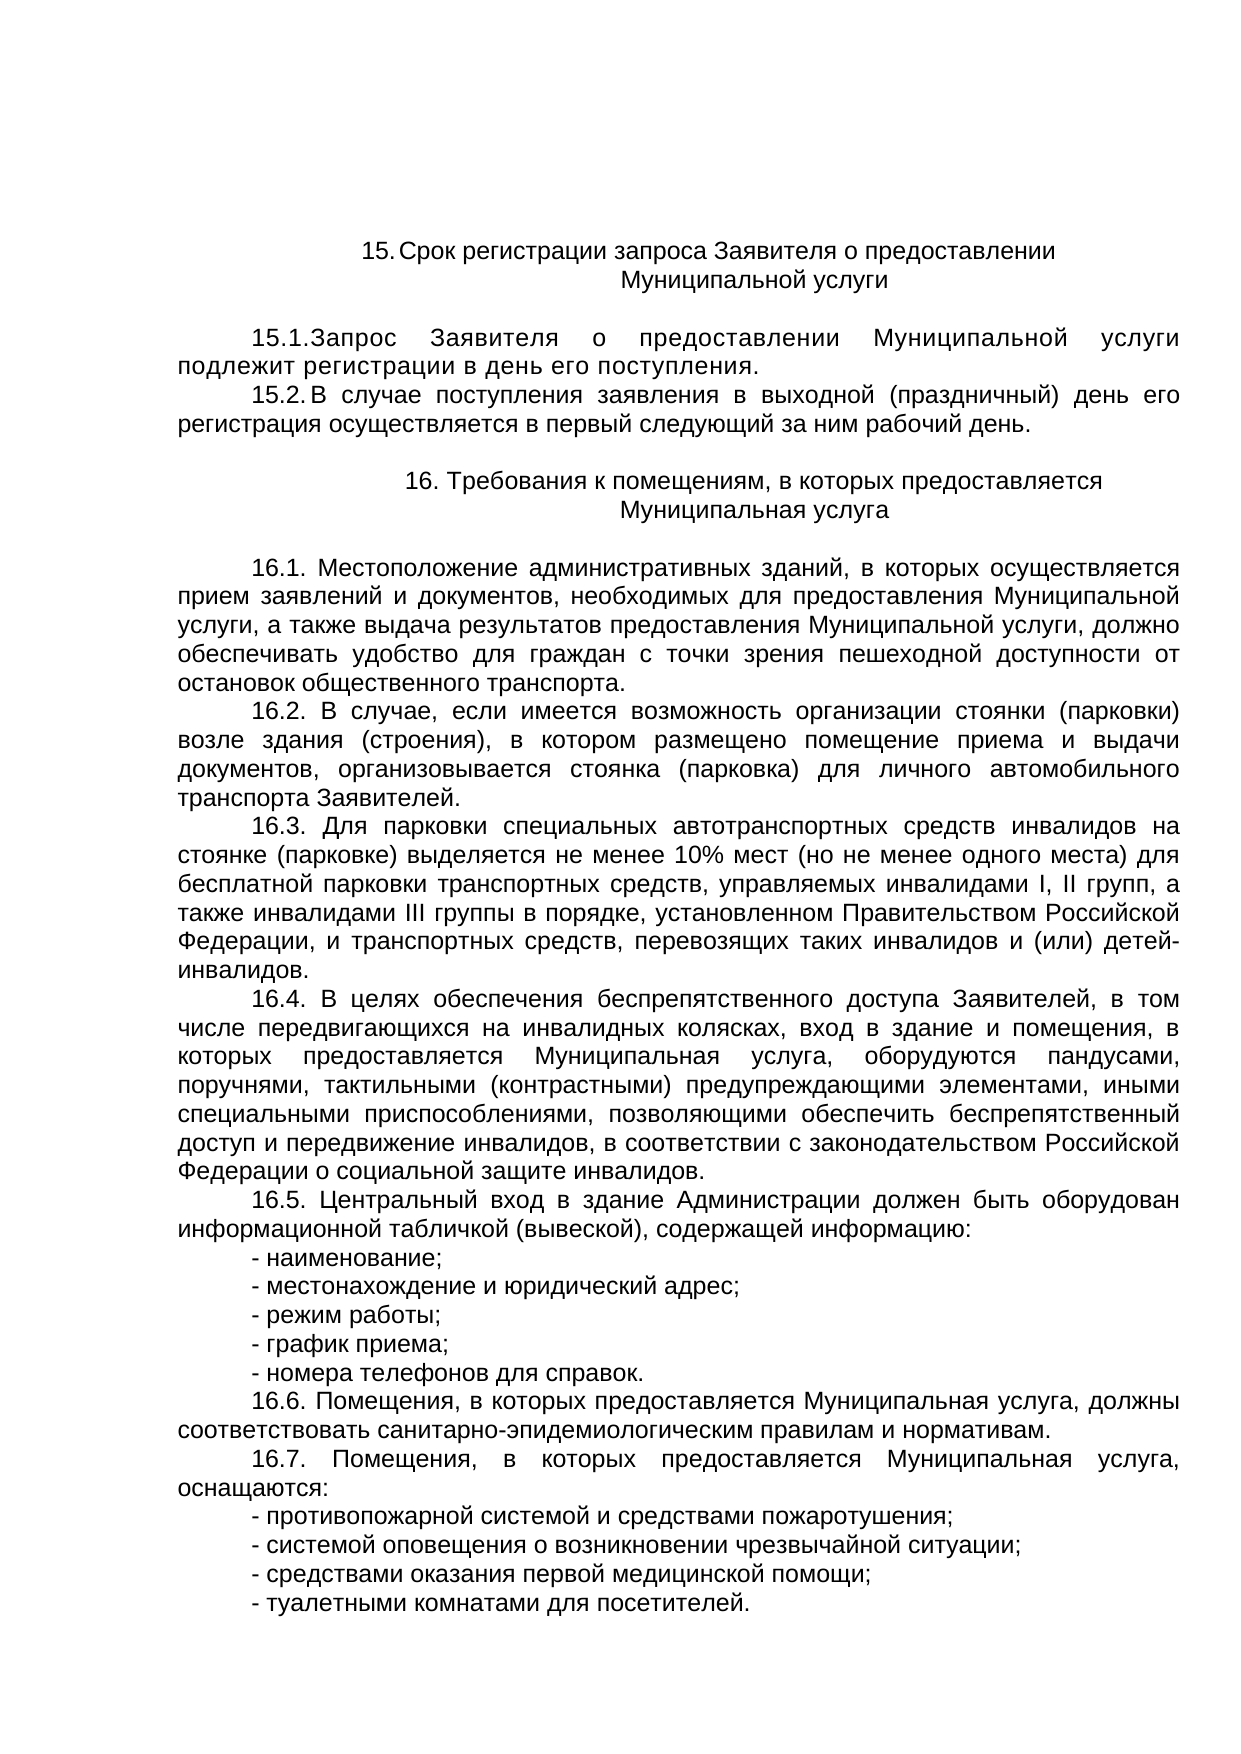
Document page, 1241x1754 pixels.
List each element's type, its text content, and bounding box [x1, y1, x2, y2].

text - наименование; [177, 1242, 1181, 1271]
text - режим работы; [177, 1300, 1181, 1329]
list В случае поступления заявления в выходной (праздничный) день его регистрация осуществляется в первый следующий за ним рабочий день. [177, 380, 1181, 437]
text 15.1.Запрос Заявителя о предоставлении Муниципальной услуги подлежит регистрации в день его поступления. [177, 322, 1181, 380]
list Срок регистрации запроса Заявителя о предоставлении [236, 236, 1181, 265]
text - туалетными комнатами для посетителей. [177, 1587, 1181, 1616]
text - график приема; [177, 1329, 1181, 1357]
text - противопожарной системой и средствами пожаротушения; [177, 1501, 1181, 1530]
text - местонахождение и юридический адрес; [177, 1271, 1181, 1300]
text - системой оповещения о возникновении чрезвычайной ситуации; [177, 1530, 1181, 1559]
text 16.4. В целях обеспечения беспрепятственного доступа Заявителей, в том числе передвигающихся на инвалидных колясках, вход в здание и помещения, в которых предоставляется Муниципальная услуга, оборудуются пандусами, поручнями, тактильными (контрастными) предупреждающими элементами, иными специальными приспособлениями, позволяющими обеспечить беспрепятственный доступ и передвижение инвалидов, в соответствии с законодательством Российской Федерации о социальной защите инвалидов. [177, 984, 1181, 1185]
text 16.3. Для парковки специальных автотранспортных средств инвалидов на стоянке (парковке) выделяется не менее 10% мест (но не менее одного места) для бесплатной парковки транспортных средств, управляемых инвалидами I, II групп, а также инвалидами III группы в порядке, установленном Правительством Российской Федерации, и транспортных средств, перевозящих таких инвалидов и (или) детей-инвалидов. [177, 811, 1181, 984]
text 16.6. Помещения, в которых предоставляется Муниципальная услуга, должны соответствовать санитарно-эпидемиологическим правилам и нормативам. [177, 1386, 1181, 1444]
text Муниципальной услуги [254, 265, 1181, 294]
text 16.5. Центральный вход в здание Администрации должен быть оборудован информационной табличкой (вывеской), содержащей информацию: [177, 1185, 1181, 1242]
text 16.7. Помещения, в которых предоставляется Муниципальная услуга, оснащаются: [177, 1444, 1181, 1501]
text 16.2. В случае, если имеется возможность организации стоянки (парковки) возле здания (строения), в котором размещено помещение приема и выдачи документов, организовывается стоянка (парковка) для личного автомобильного транспорта Заявителей. [177, 696, 1181, 811]
text 16.1. Местоположение административных зданий, в которых осуществляется прием заявлений и документов, необходимых для предоставления Муниципальной услуги, а также выдача результатов предоставления Муниципальной услуги, должно обеспечивать удобство для граждан с точки зрения пешеходной доступности от остановок общественного транспорта. [177, 552, 1181, 696]
text - средствами оказания первой медицинской помощи; [177, 1559, 1181, 1587]
text - номера телефонов для справок. [177, 1357, 1181, 1386]
text 16. Требования к помещениям, в которых предоставляется Муниципальная услуга [328, 466, 1181, 524]
